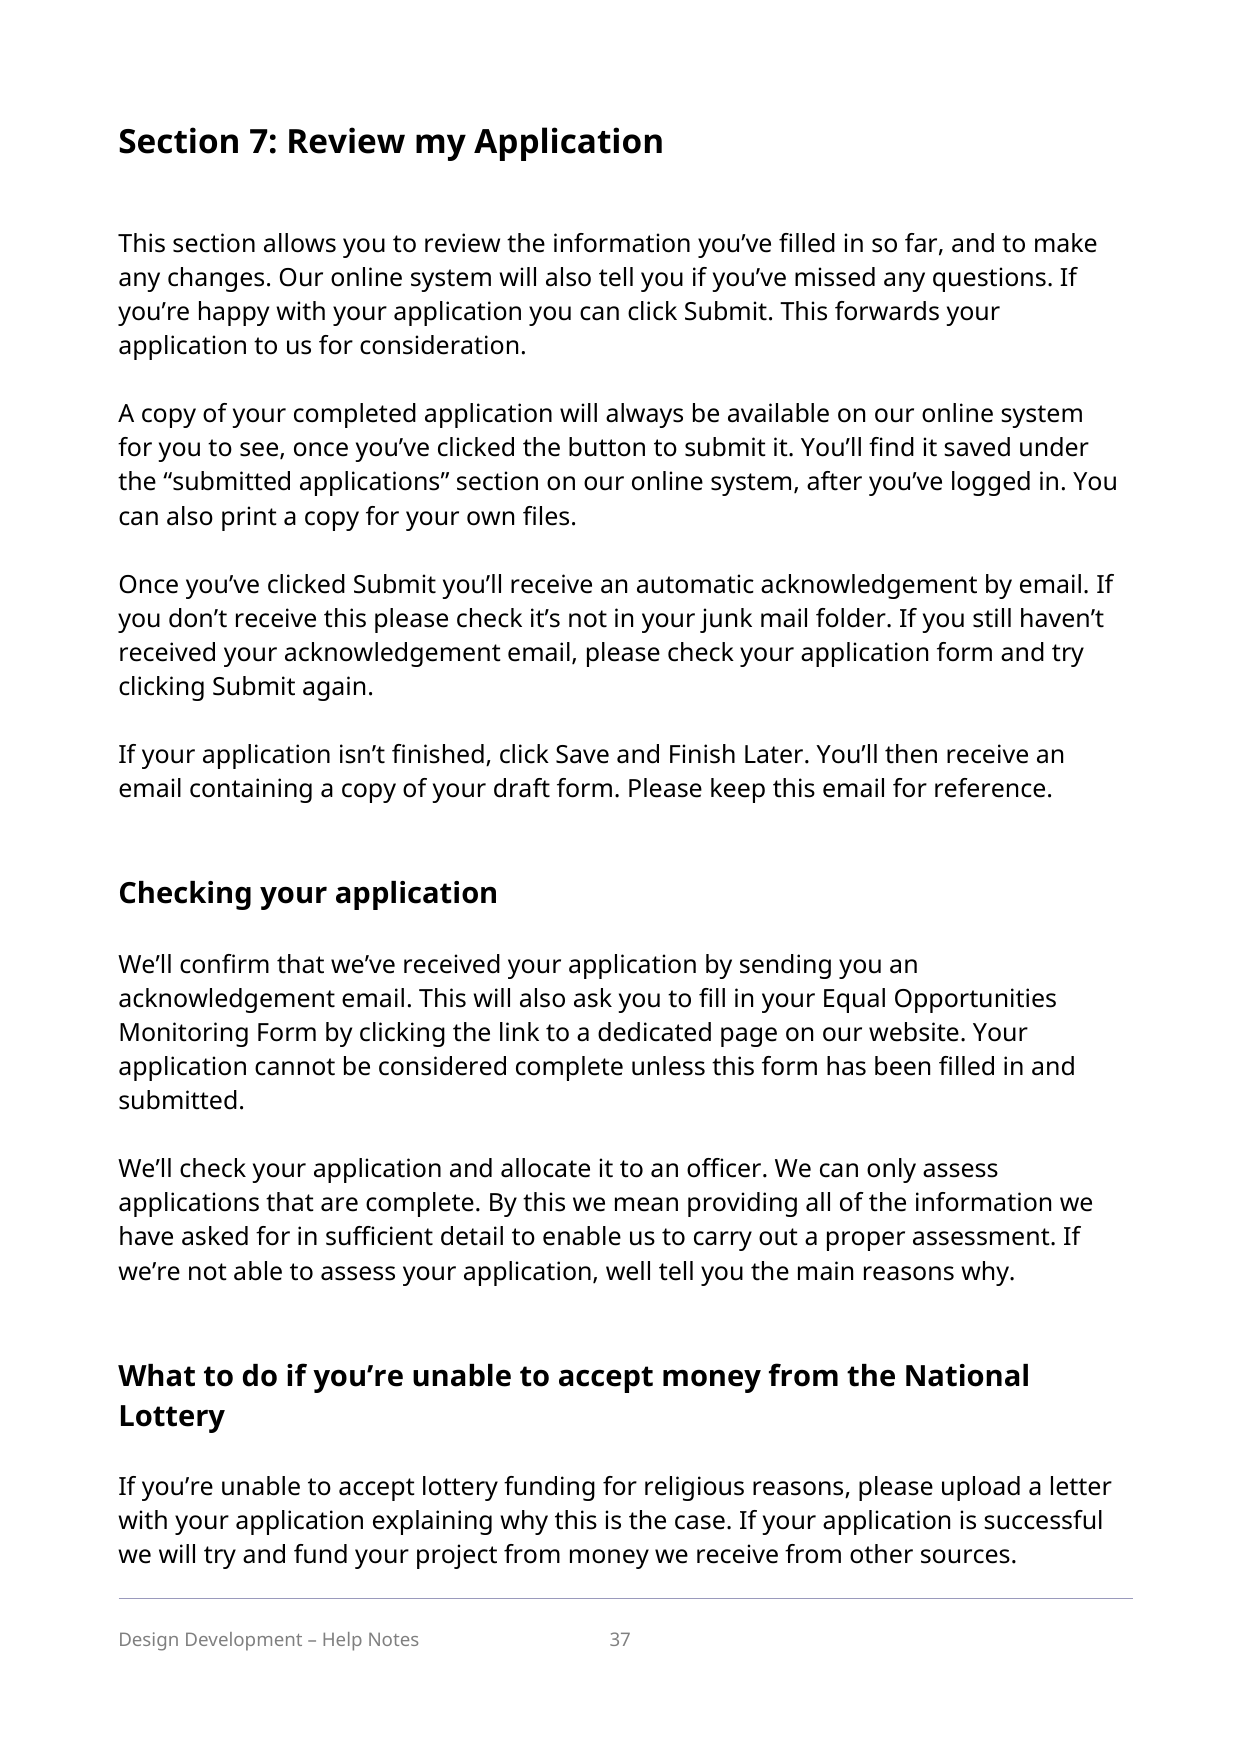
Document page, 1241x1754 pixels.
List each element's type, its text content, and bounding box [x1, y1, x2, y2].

text Checking your application [118, 873, 1122, 912]
text We’ll check your application and allocate it to an officer. We can only assess applications that are complete. By this we mean providing all of the information we have asked for in sufficient detail to enable us to carry out a proper assessment. If we’re not able to assess your application, well tell you the main reasons why. [118, 1151, 1122, 1287]
text This section allows you to review the information you’ve filled in so far, and to make any changes. Our online system will also tell you if you’ve missed any questions. If you’re happy with your application you can click Submit. This forwards your application to us for consideration. [118, 226, 1122, 362]
text We’ll confirm that we’ve received your application by sending you an acknowledgement email. This will also ask you to fill in your Equal Opportunities Monitoring Form by clicking the link to a dedicated page on our website. Your application cannot be considered complete unless this form has been filled in and submitted. [118, 947, 1122, 1117]
subtitle Section 7: Review my Application [118, 118, 1122, 163]
text If you’re unable to accept lottery funding for religious reasons, please upload a letter with your application explaining why this is the case. If your application is successful we will try and fund your project from money we receive from other sources. [118, 1469, 1122, 1571]
text What to do if you’re unable to accept money from the National Lottery [118, 1355, 1122, 1435]
text A copy of your completed application will always be available on our online system for you to see, once you’ve clicked the button to submit it. You’ll find it saved under the “submitted applications” section on our online system, after you’ve logged in. You can also print a copy for your own files. [118, 396, 1122, 532]
text Once you’ve clicked Submit you’ll receive an automatic acknowledgement by email. If you don’t receive this please check it’s not in your junk mail folder. If you still haven’t received your acknowledgement email, please check your application form and try clicking Submit again. [118, 566, 1122, 702]
text If your application isn’t finished, click Save and Finish Later. You’ll then receive an email containing a copy of your draft form. Please keep this email for reference. [118, 737, 1122, 805]
